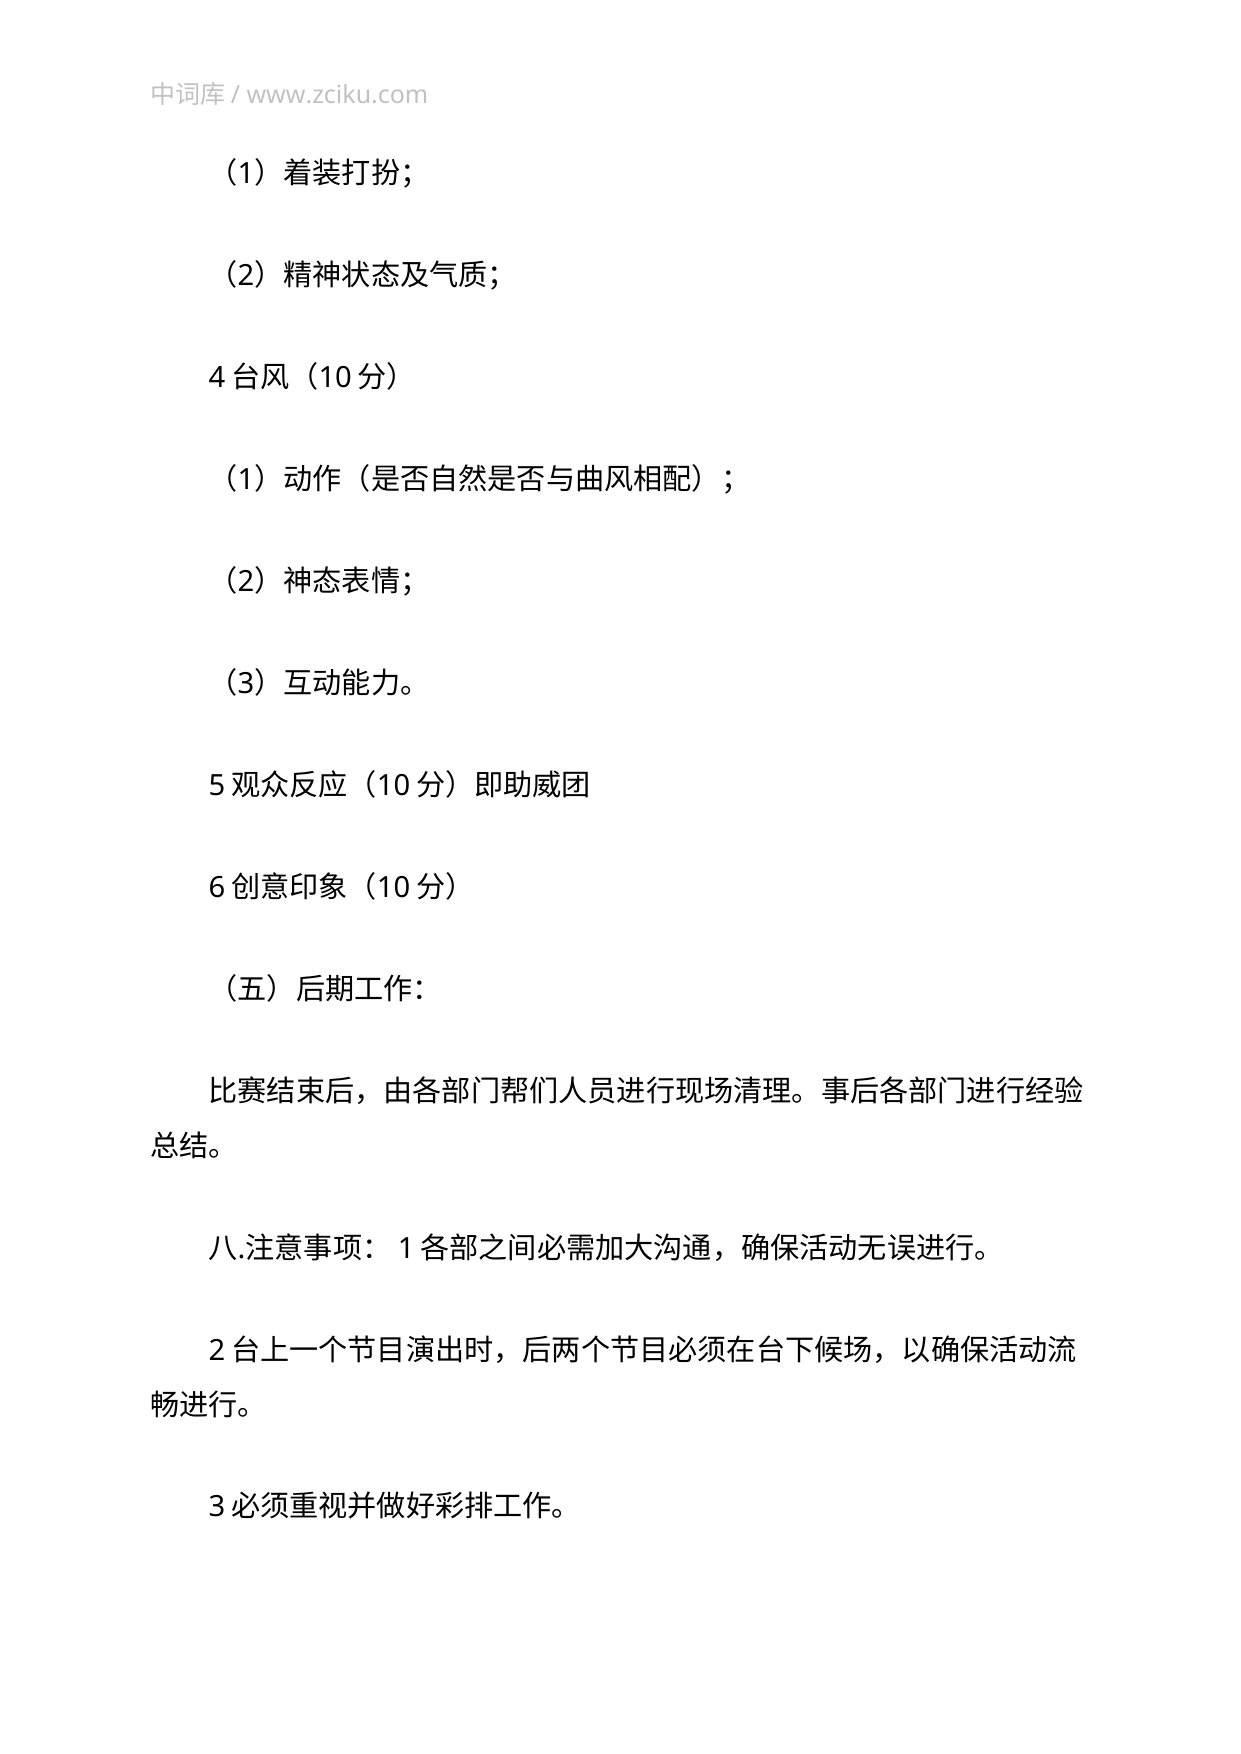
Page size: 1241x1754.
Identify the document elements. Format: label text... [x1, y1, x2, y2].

text （五）后期工作： [150, 966, 1090, 1008]
text （2）精神状态及气质； [150, 252, 1090, 294]
text （1）着装打扮； [150, 150, 1090, 192]
text （2）神态表情； [150, 558, 1090, 600]
text （1）动作（是否自然是否与曲风相配）； [150, 456, 1090, 498]
text 5观众反应（10分）即助威团 [150, 762, 1090, 804]
text 2台上一个节目演出时，后两个节目必须在台下候场，以确保活动流畅进行。 [150, 1326, 1090, 1423]
text 4台风（10分） [150, 354, 1090, 396]
text （3）互动能力。 [150, 660, 1090, 702]
text 6创意印象（10分） [150, 864, 1090, 906]
text 比赛结束后，由各部门帮们人员进行现场清理。事后各部门进行经验总结。 [150, 1068, 1090, 1165]
text 3必须重视并做好彩排工作。 [150, 1483, 1090, 1525]
text 八.注意事项： 1各部之间必需加大沟通，确保活动无误进行。 [150, 1224, 1090, 1267]
